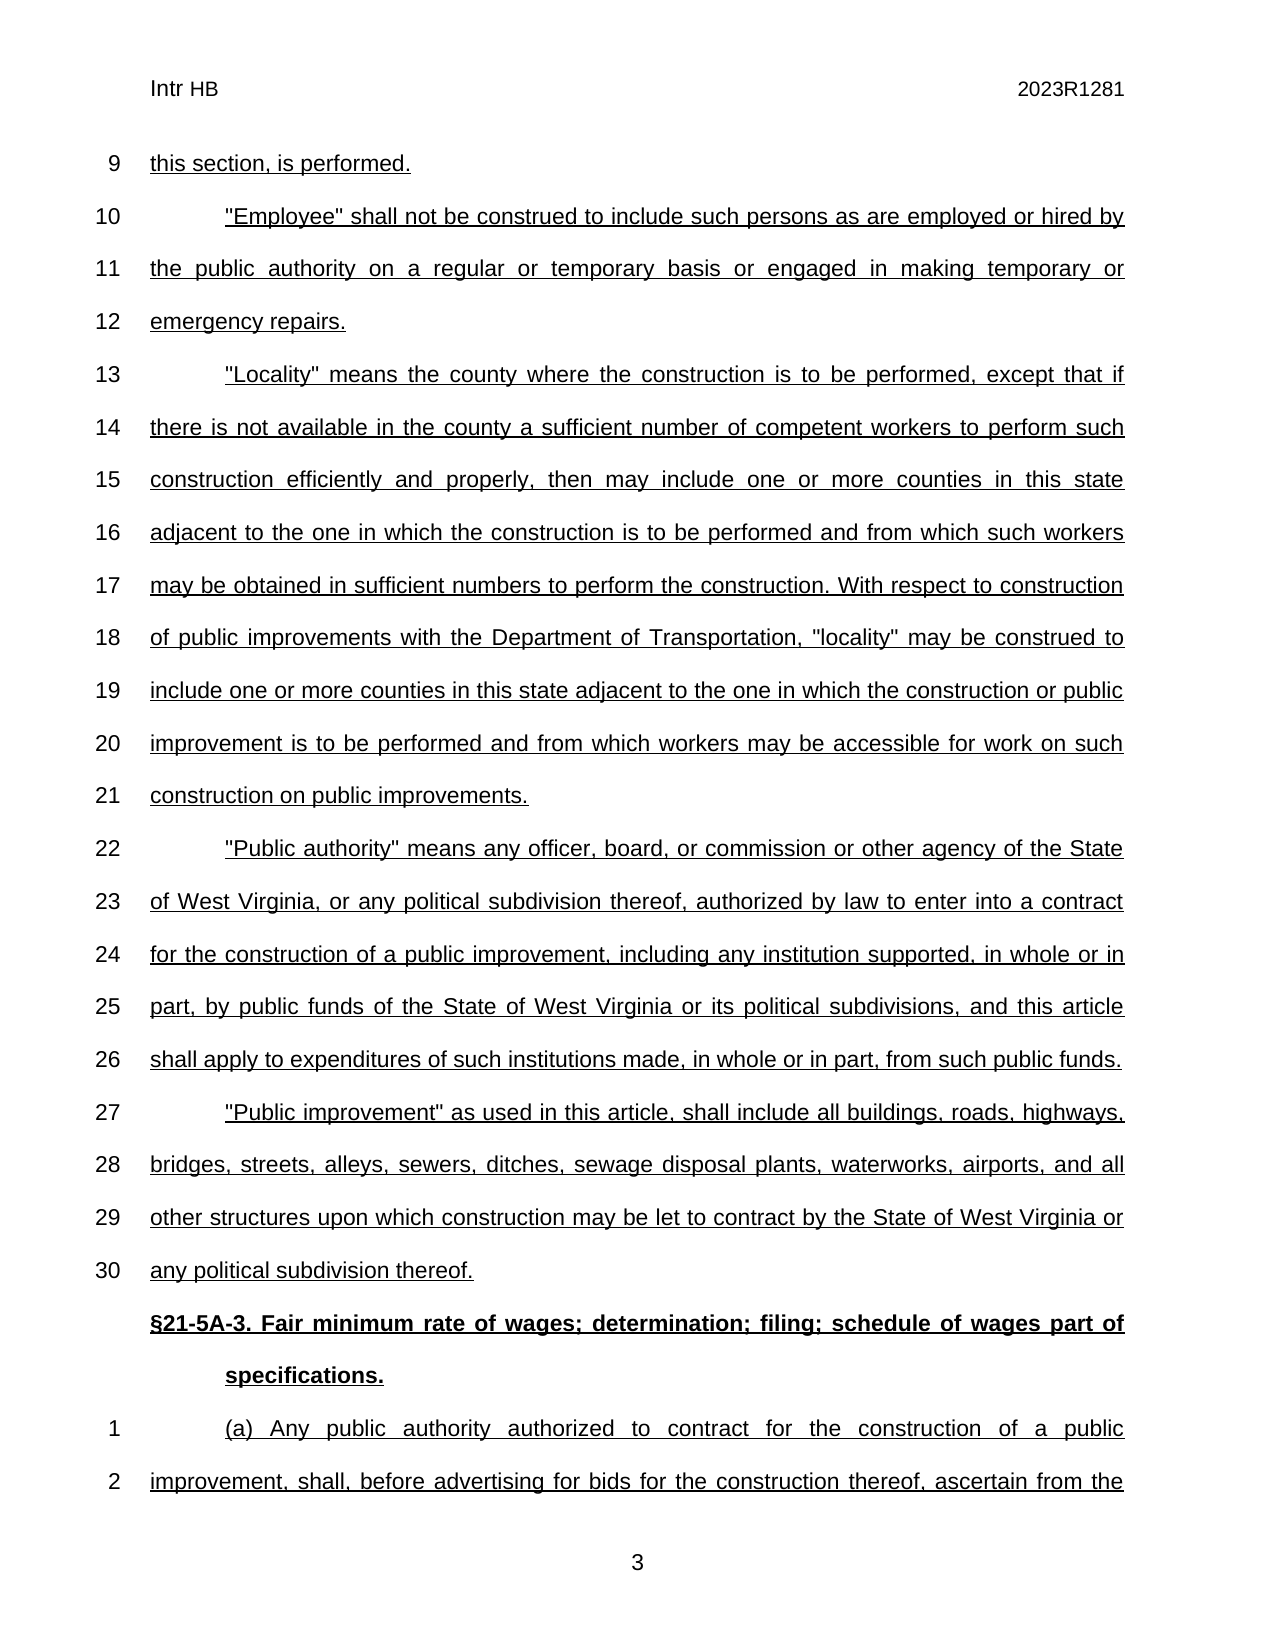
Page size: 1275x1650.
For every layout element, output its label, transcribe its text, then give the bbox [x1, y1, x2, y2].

text "Public improvement" as used in this article, shall include all buildings, roads, highways, bridges, streets, alleys, sewers, ditches, sewage disposal plants, waterworks, airports, and all other structures upon which construction may be let to contract by the State of West Virginia or any political subdivision thereof. [150, 1175, 1125, 1283]
subtitle §21-5A-3. Fair minimum rate of wages; determination; filing; schedule of wages part of specifications. [150, 1309, 1125, 1332]
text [150, 1415, 1125, 1494]
text "Public authority" means any officer, board, or commission or other agency of the State of West Virginia, or any political subdivision thereof, authorized by law to enter into a contract for the construction of a public improvement, including any institution supported, in whole or in part, by public funds of the State of West Virginia or its political subdivisions, and this article shall apply to expenditures of such institutions made, in whole or in part, from such public funds. [150, 835, 1125, 963]
text "Employee" shall not be construed to include such persons as are employed or hired by the public authority on a regular or temporary basis or engaged in making temporary or emergency repairs. [150, 279, 1125, 334]
text "Locality" means the county where the construction is to be performed, except that if there is not available in the county a sufficient number of competent workers to perform such construction efficiently and properly, then may include one or more counties in this state adjacent to the one in which the construction is to be performed and from which such workers may be obtained in sufficient numbers to perform the construction. With respect to construction of public improvements with the Department of Transportation, "locality" may be construed to include one or more counties in this state adjacent to the one in which the construction or public improvement is to be performed and from which workers may be accessible for work on such construction on public improvements. [150, 543, 1125, 647]
text "Employee" shall not be construed to include such persons as are employed or hired by the public authority on a regular or temporary basis or engaged in making temporary or emergency repairs. [150, 203, 1125, 278]
text "Locality" means the county where the construction is to be performed, except that if there is not available in the county a sufficient number of competent workers to perform such construction efficiently and properly, then may include one or more counties in this state adjacent to the one in which the construction is to be performed and from which such workers may be obtained in sufficient numbers to perform the construction. With respect to construction of public improvements with the Department of Transportation, "locality" may be construed to include one or more counties in this state adjacent to the one in which the construction or public improvement is to be performed and from which workers may be accessible for work on such construction on public improvements. [150, 438, 1125, 489]
text "Locality" means the county where the construction is to be performed, except that if there is not available in the county a sufficient number of competent workers to perform such construction efficiently and properly, then may include one or more counties in this state adjacent to the one in which the construction is to be performed and from which such workers may be obtained in sufficient numbers to perform the construction. With respect to construction of public improvements with the Department of Transportation, "locality" may be construed to include one or more counties in this state adjacent to the one in which the construction or public improvement is to be performed and from which workers may be accessible for work on such construction on public improvements. [150, 490, 1125, 542]
text "Locality" means the county where the construction is to be performed, except that if there is not available in the county a sufficient number of competent workers to perform such construction efficiently and properly, then may include one or more counties in this state adjacent to the one in which the construction is to be performed and from which such workers may be obtained in sufficient numbers to perform the construction. With respect to construction of public improvements with the Department of Transportation, "locality" may be construed to include one or more counties in this state adjacent to the one in which the construction or public improvement is to be performed and from which workers may be accessible for work on such construction on public improvements. [150, 648, 1125, 809]
text "Public authority" means any officer, board, or commission or other agency of the State of West Virginia, or any political subdivision thereof, authorized by law to enter into a contract for the construction of a public improvement, including any institution supported, in whole or in part, by public funds of the State of West Virginia or its political subdivisions, and this article shall apply to expenditures of such institutions made, in whole or in part, from such public funds. [150, 1017, 1125, 1072]
text "Public improvement" as used in this article, shall include all buildings, roads, highways, bridges, streets, alleys, sewers, ditches, sewage disposal plants, waterworks, airports, and all other structures upon which construction may be let to contract by the State of West Virginia or any political subdivision thereof. [150, 1099, 1125, 1174]
text "Locality" means the county where the construction is to be performed, except that if there is not available in the county a sufficient number of competent workers to perform such construction efficiently and properly, then may include one or more counties in this state adjacent to the one in which the construction is to be performed and from which such workers may be obtained in sufficient numbers to perform the construction. With respect to construction of public improvements with the Department of Transportation, "locality" may be construed to include one or more counties in this state adjacent to the one in which the construction or public improvement is to be performed and from which workers may be accessible for work on such construction on public improvements. [150, 361, 1125, 436]
subtitle §21-5A-3. Fair minimum rate of wages; determination; filing; schedule of wages part of specifications. [150, 1334, 1125, 1389]
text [150, 150, 1125, 176]
text "Public authority" means any officer, board, or commission or other agency of the State of West Virginia, or any political subdivision thereof, authorized by law to enter into a contract for the construction of a public improvement, including any institution supported, in whole or in part, by public funds of the State of West Virginia or its political subdivisions, and this article shall apply to expenditures of such institutions made, in whole or in part, from such public funds. [150, 965, 1125, 1016]
